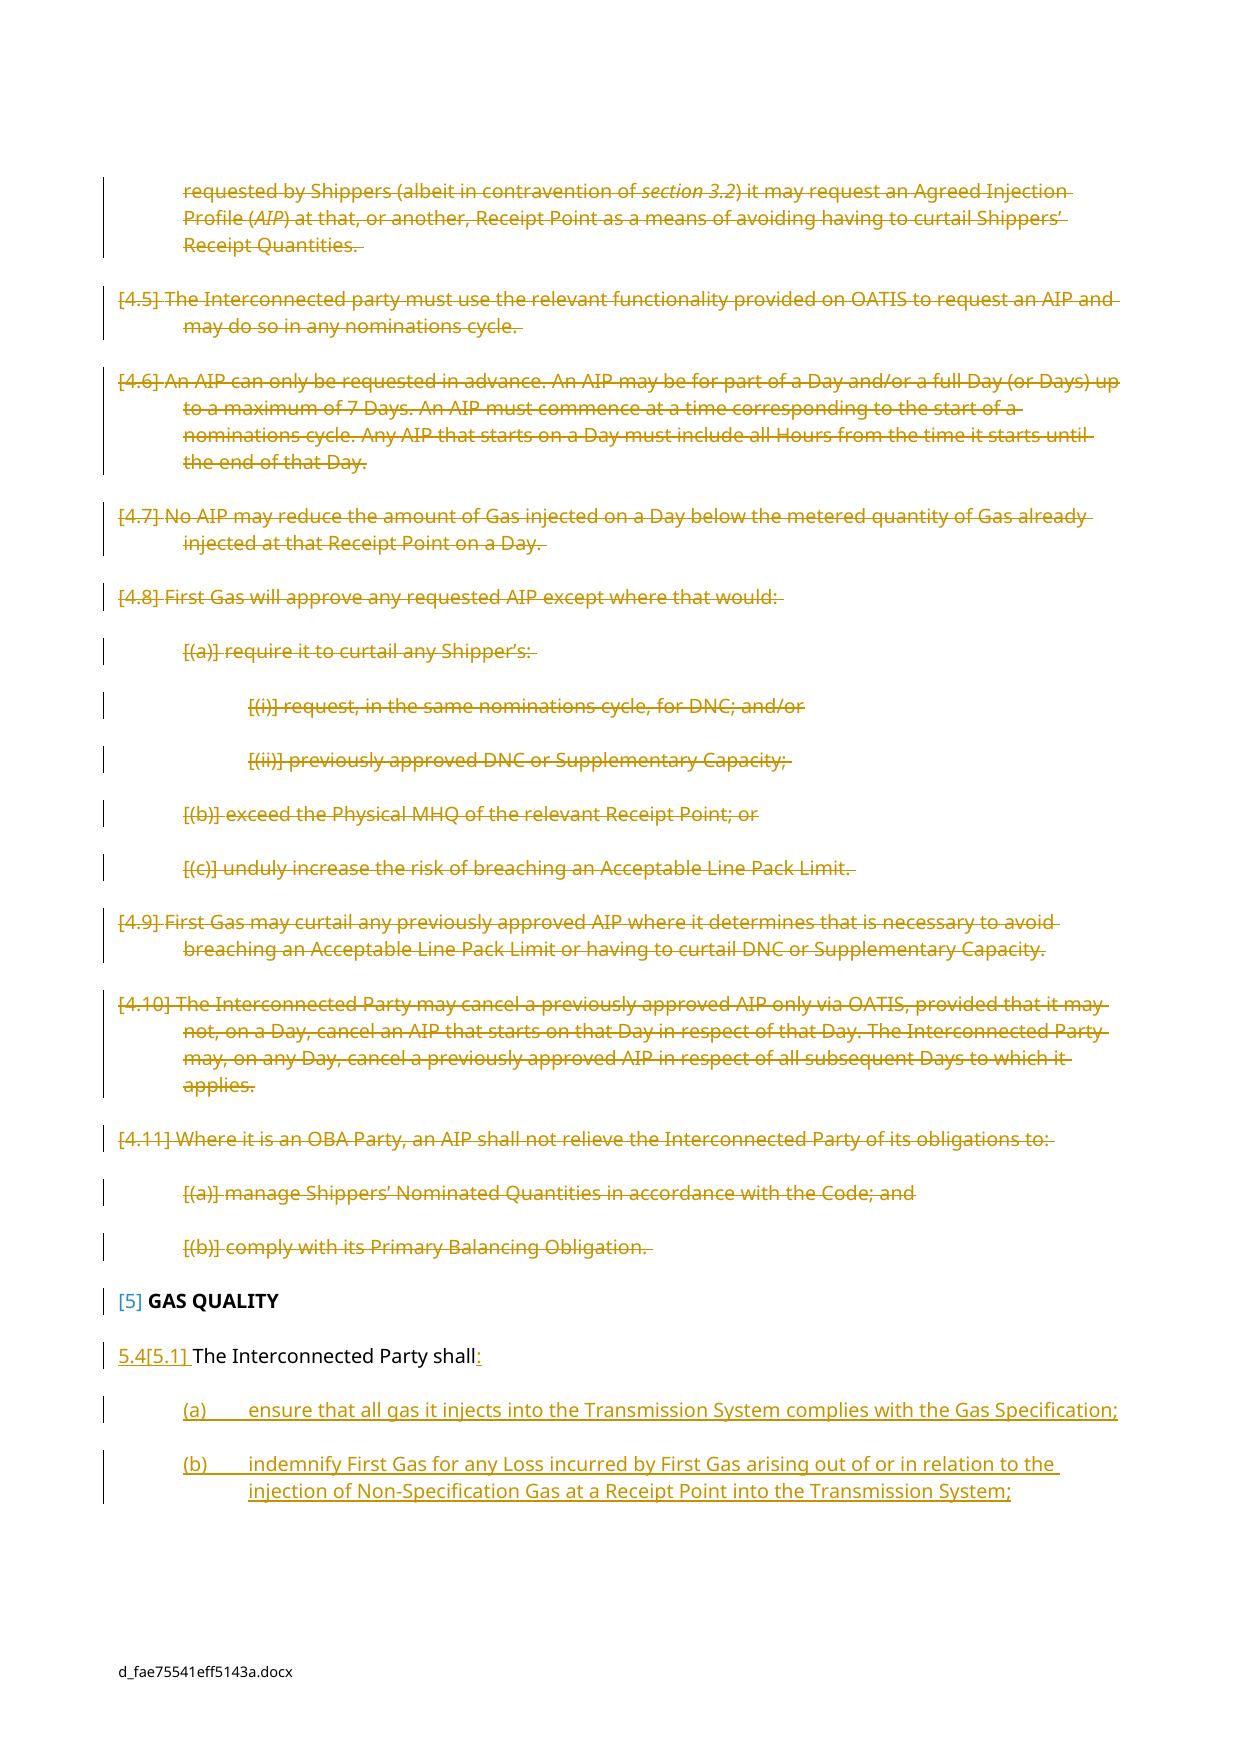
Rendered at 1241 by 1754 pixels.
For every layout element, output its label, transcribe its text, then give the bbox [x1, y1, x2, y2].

list The Interconnected Party shall [118, 1342, 1122, 1369]
subtitle gas quality [118, 1288, 1122, 1315]
